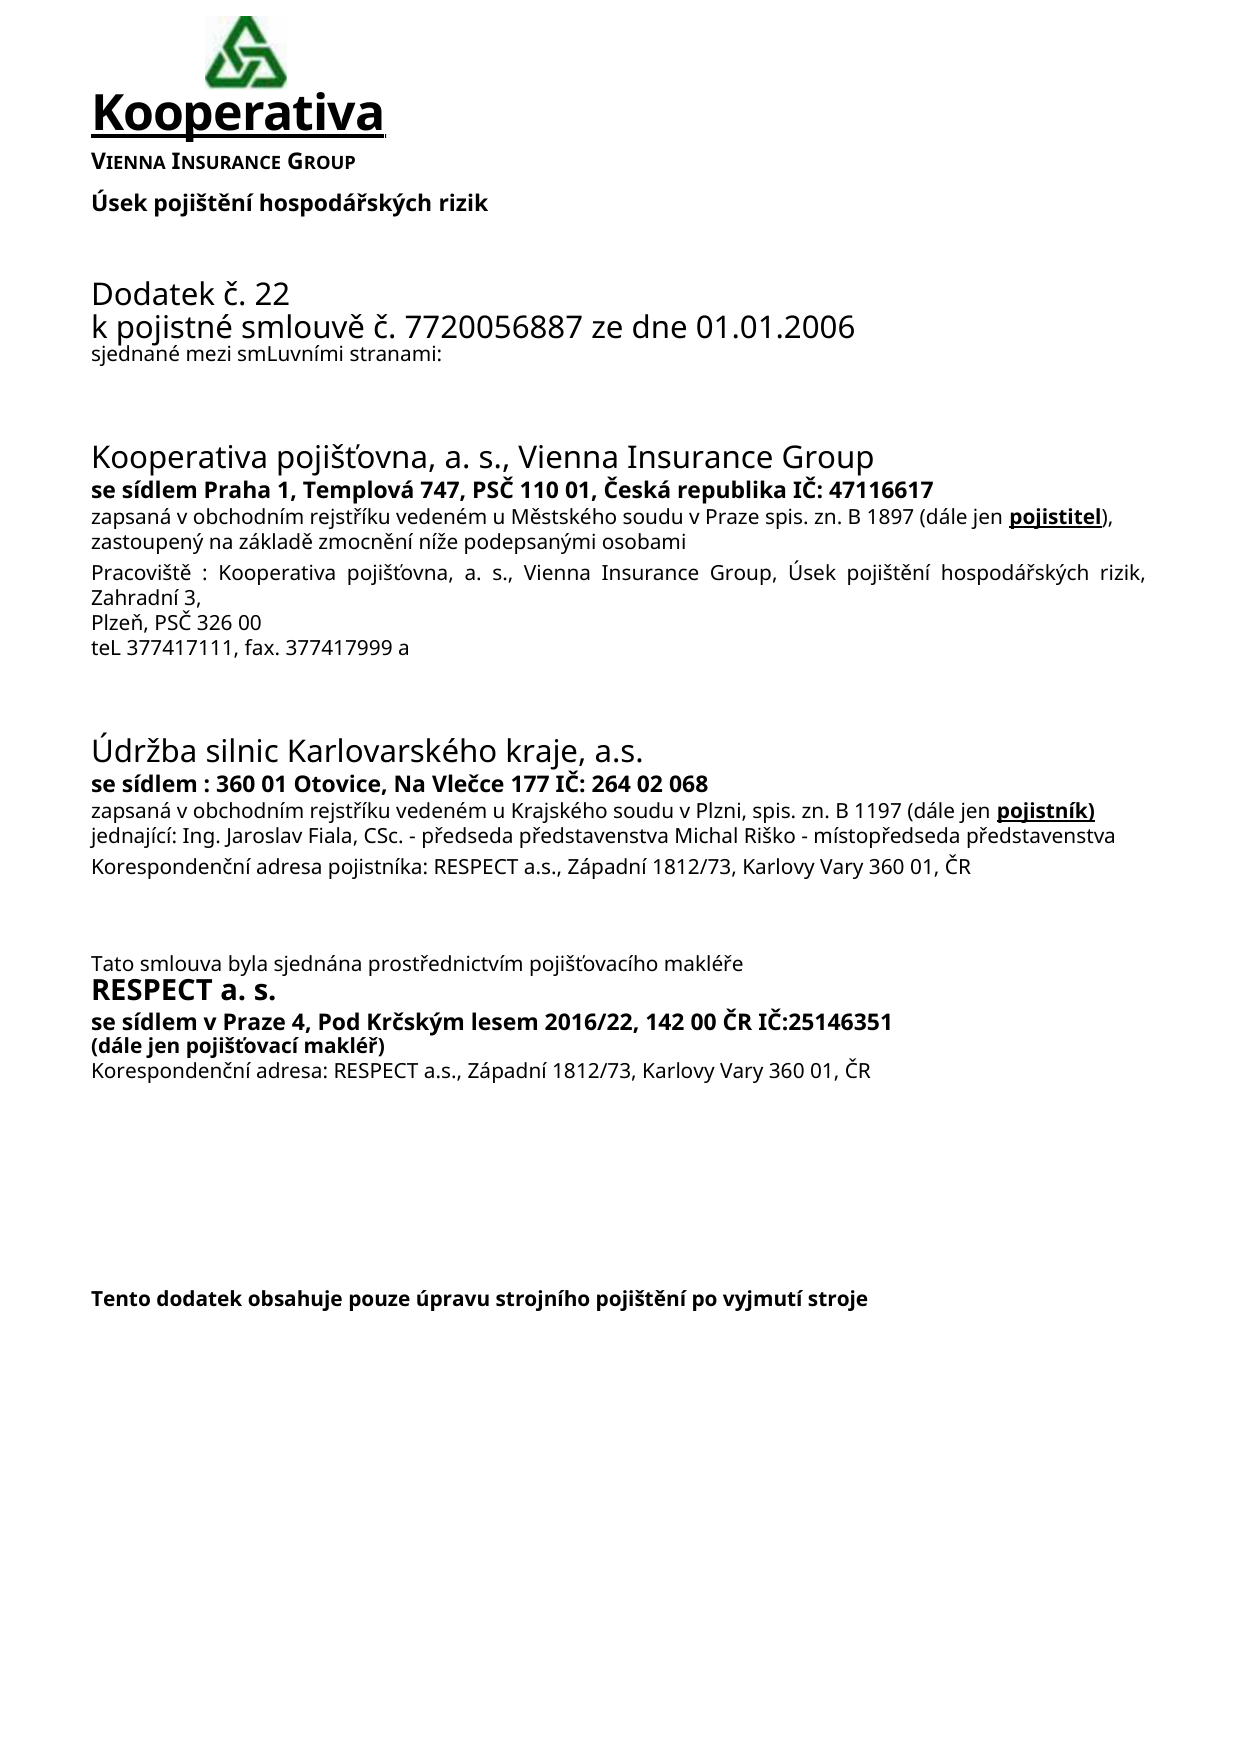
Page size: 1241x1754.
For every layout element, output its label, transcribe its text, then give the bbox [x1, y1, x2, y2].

text Vienna Insurance Group [91, 151, 1147, 174]
text Korespondenční adresa pojistníka: RESPECT a.s., Západní 1812/73, Karlovy Vary 360 01, ČR [91, 858, 1147, 879]
text Úsek pojištění hospodářských rizik [91, 193, 1147, 216]
text Kooperativa [91, 91, 1147, 141]
text jednající: Ing. Jaroslav Fiala, CSc. - předseda představenstva Michal Riško - místopředseda představenstva [91, 823, 1147, 848]
text se sídlem v Praze 4, Pod Krčským lesem 2016/22, 142 00 ČR IČ:25146351 [91, 1006, 1147, 1037]
picture [205, 16, 287, 90]
text RESPECT a. s. [91, 976, 1147, 1006]
text sjednané mezi smLuvními stranami: [91, 344, 1147, 365]
text (dále jen pojišťovací makléř) [91, 1037, 1147, 1058]
text Údržba silnic Karlovarského kraje, a.s. [91, 737, 1147, 768]
text k pojistné smlouvě č. 7720056887 ze dne 01.01.2006 [91, 313, 1147, 344]
text zapsaná v obchodním rejstříku vedeném u Městského soudu v Praze spis. zn. B 1897 (dále jen pojistitel), [91, 504, 1147, 529]
text Pracoviště : Kooperativa pojišťovna, a. s., Vienna Insurance Group, Úsek pojištění hospodářských rizik, Zahradní 3, [91, 561, 1147, 611]
text Korespondenční adresa: RESPECT a.s., Západní 1812/73, Karlovy Vary 360 01, ČR [91, 1062, 1147, 1083]
text Tato smlouva byla sjednána prostřednictvím pojišťovacího makléře [91, 955, 1147, 976]
text Plzeň, PSČ 326 00 [91, 611, 1147, 636]
text Tento dodatek obsahuje pouze úpravu strojního pojištění po vyjmutí stroje [91, 1288, 1147, 1311]
text Dodatek č. 22 [91, 281, 1147, 312]
text Kooperativa pojišťovna, a. s., Vienna Insurance Group [91, 444, 1147, 475]
text teL 377417111, fax. 377417999 a [91, 636, 1147, 661]
text se sídlem Praha 1, Templová 747, PSČ 110 01, Česká republika IČ: 47116617 [91, 475, 1147, 504]
text zastoupený na základě zmocnění níže podepsanými osobami [91, 529, 1147, 554]
text se sídlem : 360 01 Otovice, Na Vlečce 177 IČ: 264 02 068 [91, 768, 1147, 798]
text zapsaná v obchodním rejstříku vedeném u Krajského soudu v Plzni, spis. zn. B 1197 (dále jen pojistník) [91, 798, 1147, 823]
